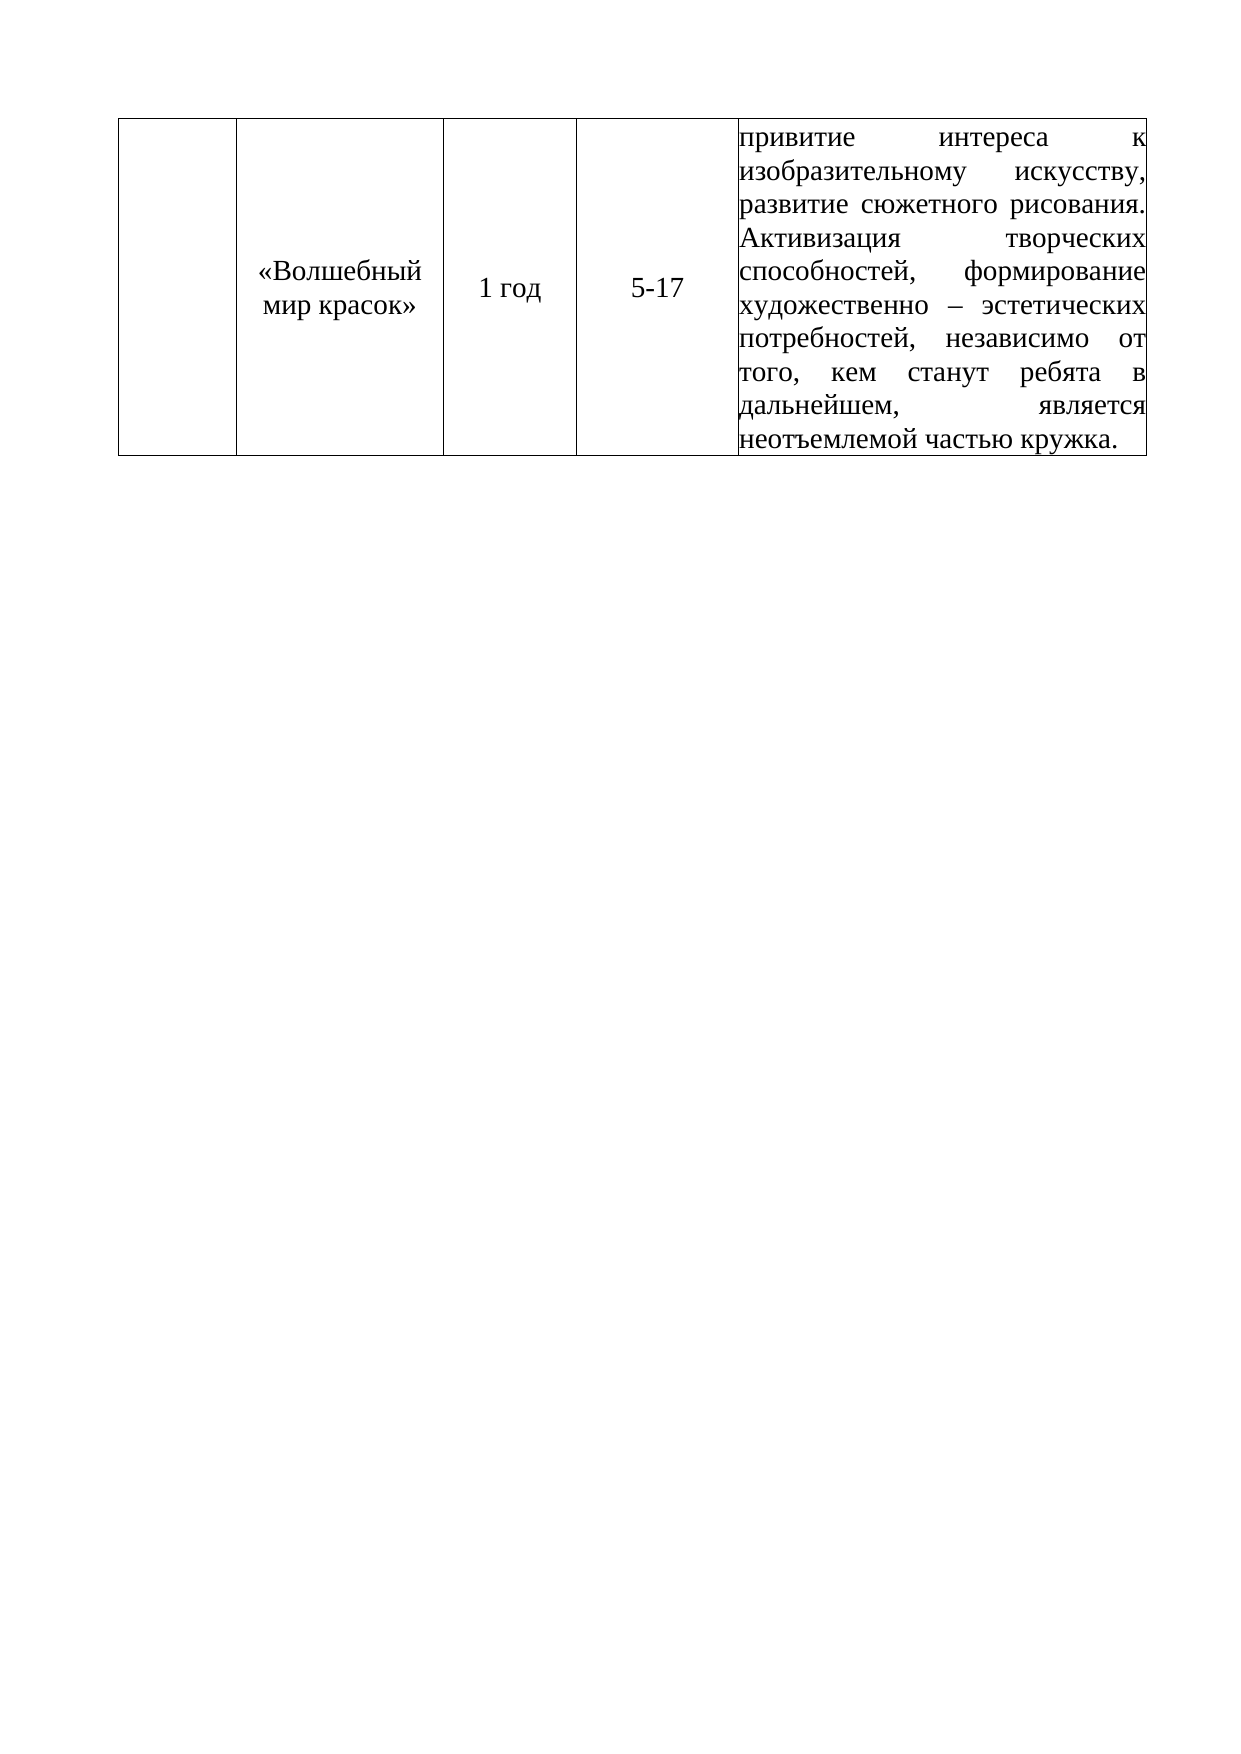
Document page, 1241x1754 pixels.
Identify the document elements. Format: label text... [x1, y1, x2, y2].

table_cell 1 год [444, 119, 576, 454]
table_cell привитие интереса к изобразительному искусству, развитие сюжетного рисования. Активизация творческих способностей, формирование художественно – эстетических потребностей, независимо от того, кем станут ребята в дальнейшем, является неотъемлемой частью кружка. [739, 119, 1146, 454]
table_cell 5-17 [577, 119, 738, 454]
table_cell «Волшебный мир красок» [237, 119, 443, 454]
